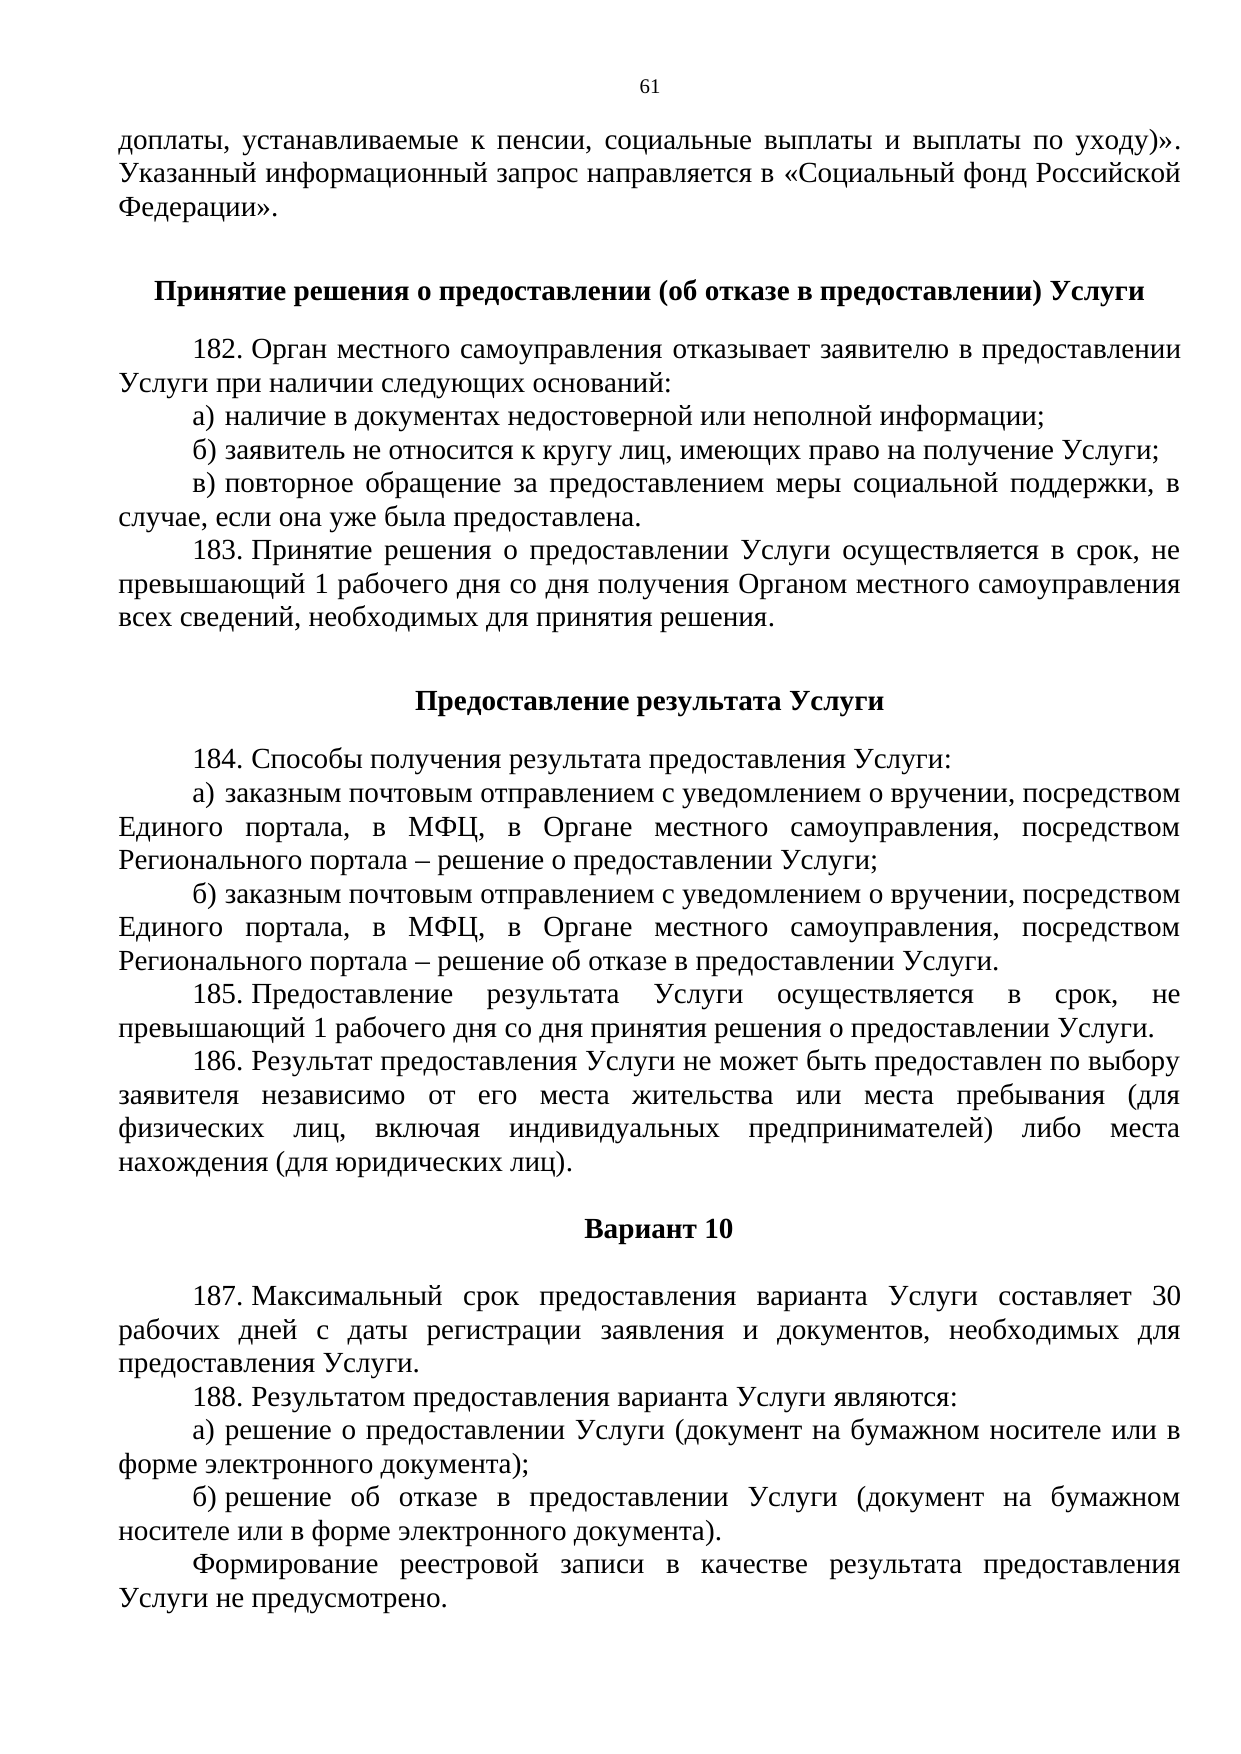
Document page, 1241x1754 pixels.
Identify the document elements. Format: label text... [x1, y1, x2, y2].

list Орган местного самоуправления отказывает заявителю в предоставлении Услуги при наличии следующих оснований: [118, 331, 1181, 398]
list Способы получения результата предоставления Услуги: [118, 742, 1181, 775]
list решение о предоставлении Услуги (документ на бумажном носителе или в форме электронного документа); [118, 1412, 1181, 1479]
text Предоставление результата Услуги [118, 683, 1181, 717]
list Принятие решения о предоставлении Услуги осуществляется в срок, не превышающий 1 рабочего дня со дня получения Органом местного самоуправления всех сведений, необходимых для принятия решения. [118, 532, 1181, 633]
list заказным почтовым отправлением с уведомлением о вручении, посредством Единого портала, в МФЦ, в Органе местного самоуправления, посредством Регионального портала – решение о предоставлении Услуги; [118, 775, 1181, 876]
list заказным почтовым отправлением с уведомлением о вручении, посредством Единого портала, в МФЦ, в Органе местного самоуправления, посредством Регионального портала – решение об отказе в предоставлении Услуги . [118, 876, 1181, 976]
text Формирование реестровой записи в качестве результата предоставления Услуги не предусмотрено. [118, 1547, 1181, 1614]
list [118, 122, 1181, 223]
list Предоставление результата Услуги осуществляется в срок, не превышающий 1 рабочего дня со дня принятия решения о предоставлении Услуги. [118, 976, 1181, 1043]
list решение об отказе в предоставлении Услуги (документ на бумажном носителе или в форме электронного документа). [118, 1479, 1181, 1547]
list Максимальный срок предоставления варианта Услуги составляет 30 рабочих дней с даты регистрации заявления и документов, необходимых для предоставления Услуги. [118, 1278, 1181, 1379]
list повторное обращение за предоставлением меры социальной поддержки, в случае, если она уже была предоставлена. [118, 465, 1181, 532]
list Результатом предоставления варианта Услуги являются: [118, 1379, 1181, 1412]
list заявитель не относится к кругу лиц, имеющих право на получение Услуги; [118, 432, 1181, 465]
list наличие в документах недостоверной или неполной информации; [118, 398, 1181, 432]
list Результат предоставления Услуги не может быть предоставлен по выбору заявителя независимо от его места жительства или места пребывания (для физических лиц, включая индивидуальных предпринимателей) либо места нахождения (для юридических лиц). [118, 1043, 1181, 1178]
text Принятие решения о предоставлении (об отказе в предоставлении) Услуги [118, 273, 1181, 306]
